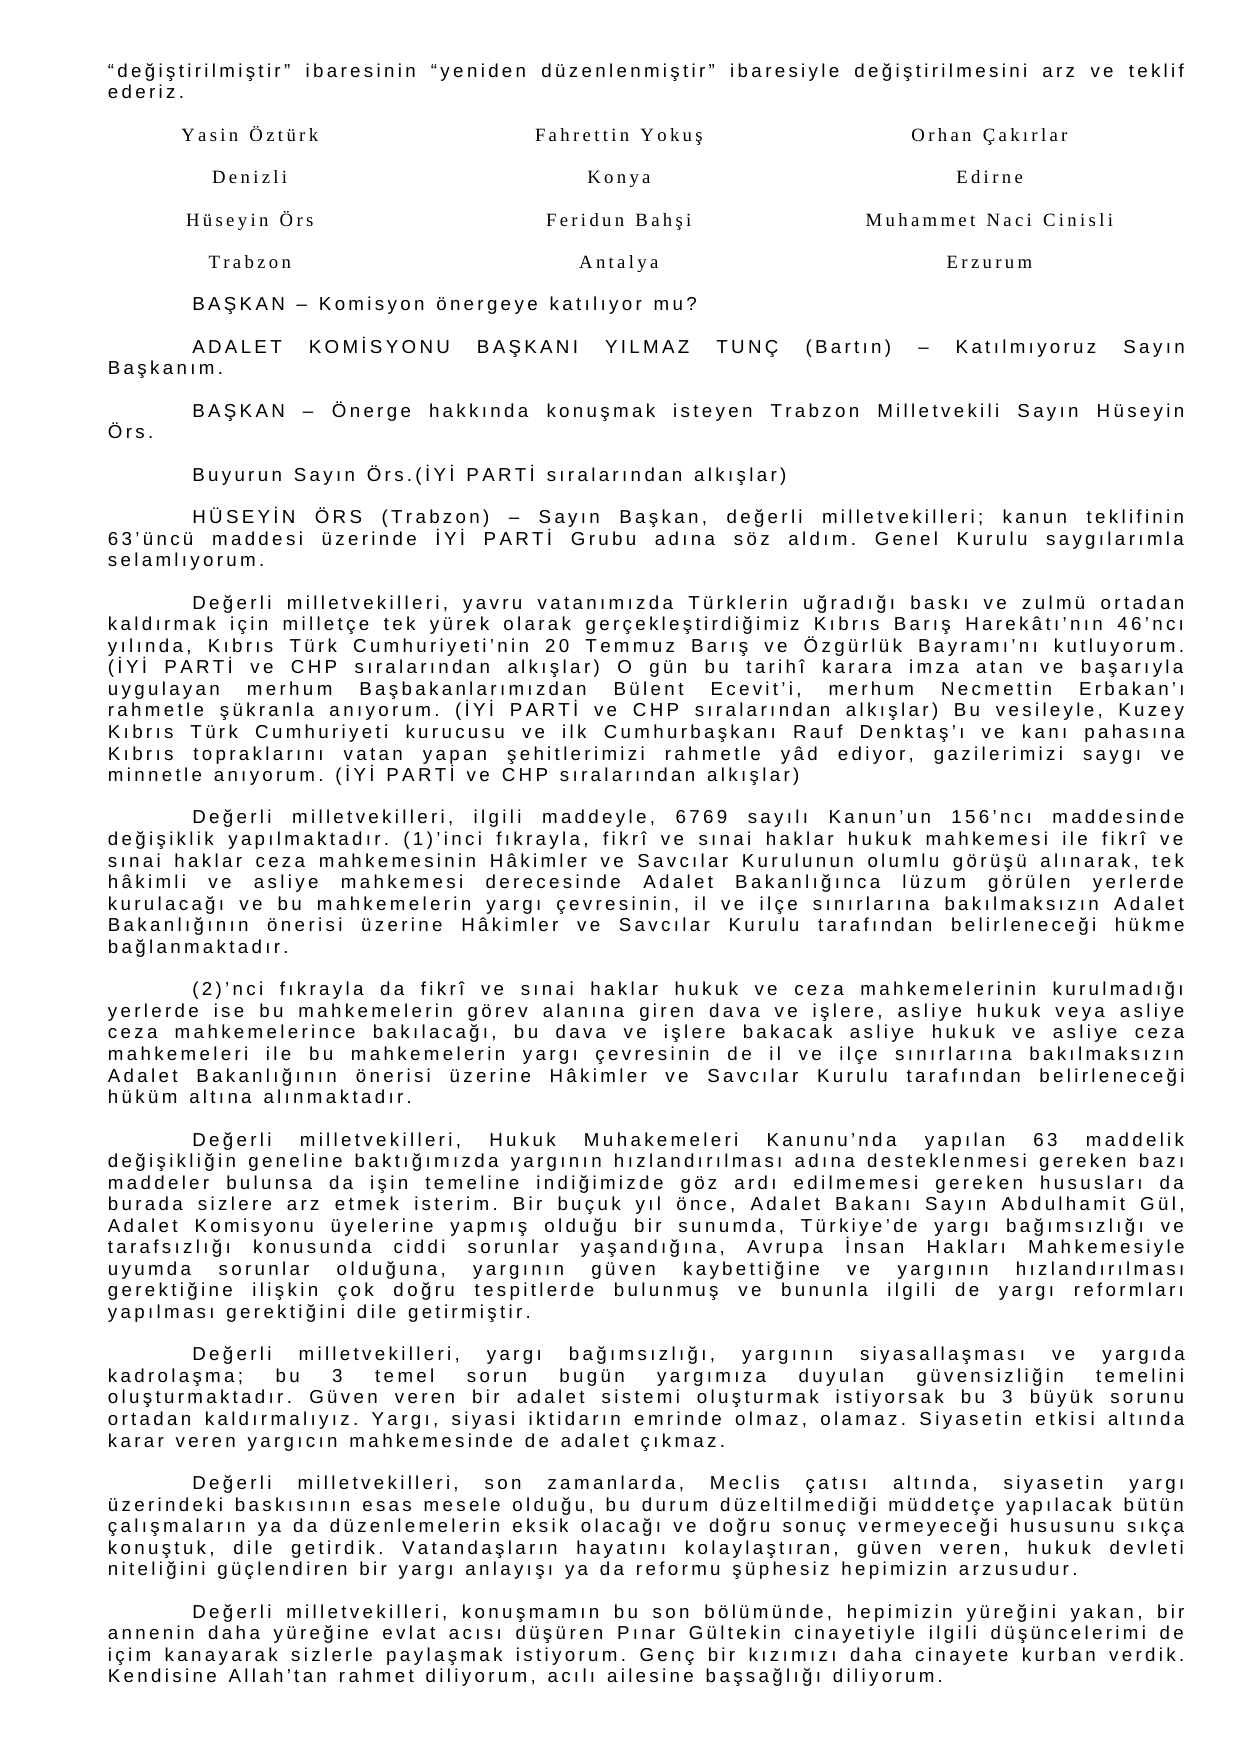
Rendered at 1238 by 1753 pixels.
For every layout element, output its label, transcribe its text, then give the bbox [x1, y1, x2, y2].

text ADALET KOMİSYONU BAŞKANI YILMAZ TUNÇ (Bartın) – Katılmıyoruz Sayın Başkanım. [108, 336, 1186, 379]
text Değerli milletvekilleri, yargı bağımsızlığı, yargının siyasallaşması ve yargıda kadrolaşma; bu 3 temel sorun bugün yargımıza duyulan güvensizliğin temelini oluşturmaktadır. Güven veren bir adalet sistemi oluşturmak istiyorsak bu 3 büyük sorunu ortadan kaldırmalıyız. Yargı, siyasi iktidarın emrinde olmaz, olamaz. Siyasetin etkisi altında karar veren yargıcın mahkemesinde de adalet çıkmaz. [108, 1343, 1186, 1451]
text Buyurun Sayın Örs.(İYİ PARTİ sıralarından alkışlar) [108, 463, 1186, 485]
text Denizli Konya Edirne [108, 166, 1186, 188]
text HÜSEYİN ÖRS (Trabzon) – Sayın Başkan, değerli milletvekilleri; kanun teklifinin 63’üncü maddesi üzerinde İYİ PARTİ Grubu adına söz aldım. Genel Kurulu saygılarımla selamlıyorum. [108, 506, 1186, 571]
text Değerli milletvekilleri, son zamanlarda, Meclis çatısı altında, siyasetin yargı üzerindeki baskısının esas mesele olduğu, bu durum düzeltilmediği müddetçe yapılacak bütün çalışmaların ya da düzenlemelerin eksik olacağı ve doğru sonuç vermeyeceği hususunu sıkça konuştuk, dile getirdik. Vatandaşların hayatını kolaylaştıran, güven veren, hukuk devleti niteliğini güçlendiren bir yargı anlayışı ya da reformu şüphesiz hepimizin arzusudur. [108, 1472, 1186, 1580]
text BAŞKAN – Komisyon önergeye katılıyor mu? [108, 293, 1186, 315]
text (2)’nci fıkrayla da fikrî ve sınai haklar hukuk ve ceza mahkemelerinin kurulmadığı yerlerde ise bu mahkemelerin görev alanına giren dava ve işlere, asliye hukuk veya asliye ceza mahkemelerince bakılacağı, bu dava ve işlere bakacak asliye hukuk ve asliye ceza mahkemeleri ile bu mahkemelerin yargı çevresinin de il ve ilçe sınırlarına bakılmaksızın Adalet Bakanlığının önerisi üzerine Hâkimler ve Savcılar Kurulu tarafından belirleneceği hüküm altına alınmaktadır. [108, 978, 1186, 1107]
text Değerli milletvekilleri, ilgili maddeyle, 6769 sayılı Kanun’un 156’ncı maddesinde değişiklik yapılmaktadır. (1)’inci fıkrayla, fikrî ve sınai haklar hukuk mahkemesi ile fikrî ve sınai haklar ceza mahkemesinin Hâkimler ve Savcılar Kurulunun olumlu görüşü alınarak, tek hâkimli ve asliye mahkemesi derecesinde Adalet Bakanlığınca lüzum görülen yerlerde kurulacağı ve bu mahkemelerin yargı çevresinin, il ve ilçe sınırlarına bakılmaksızın Adalet Bakanlığının önerisi üzerine Hâkimler ve Savcılar Kurulu tarafından belirleneceği hükme bağlanmaktadır. [108, 806, 1186, 957]
text BAŞKAN – Önerge hakkında konuşmak isteyen Trabzon Milletvekili Sayın Hüseyin Örs. [108, 399, 1186, 443]
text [108, 60, 1186, 103]
text Trabzon Antalya Erzurum [108, 251, 1186, 272]
text Değerli milletvekilleri, Hukuk Muhakemeleri Kanunu’nda yapılan 63 maddelik değişikliğin geneline baktığımızda yargının hızlandırılması adına desteklenmesi gereken bazı maddeler bulunsa da işin temeline indiğimizde göz ardı edilmemesi gereken hususları da burada sizlere arz etmek isterim. Bir buçuk yıl önce, Adalet Bakanı Sayın Abdulhamit Gül, Adalet Komisyonu üyelerine yapmış olduğu bir sunumda, Türkiye’de yargı bağımsızlığı ve tarafsızlığı konusunda ciddi sorunlar yaşandığına, Avrupa İnsan Hakları Mahkemesiyle uyumda sorunlar olduğuna, yargının güven kaybettiğine ve yargının hızlandırılması gerektiğine ilişkin çok doğru tespitlerde bulunmuş ve bununla ilgili de yargı reformları yapılması gerektiğini dile getirmiştir. [108, 1128, 1186, 1322]
text Değerli milletvekilleri, konuşmamın bu son bölümünde, hepimizin yüreğini yakan, bir annenin daha yüreğine evlat acısı düşüren Pınar Gültekin cinayetiyle ilgili düşüncelerimi de içim kanayarak sizlerle paylaşmak istiyorum. Genç bir kızımızı daha cinayete kurban verdik. Kendisine Allah’tan rahmet diliyorum, acılı ailesine başsağlığı diliyorum. [108, 1601, 1186, 1687]
text Hüseyin Örs Feridun Bahşi Muhammet Naci Cinisli [108, 208, 1186, 230]
text Yasin Öztürk Fahrettin Yokuş Orhan Çakırlar [108, 124, 1186, 145]
text Değerli milletvekilleri, yavru vatanımızda Türklerin uğradığı baskı ve zulmü ortadan kaldırmak için milletçe tek yürek olarak gerçekleştirdiğimiz Kıbrıs Barış Harekâtı’nın 46’ncı yılında, Kıbrıs Türk Cumhuriyeti’nin 20 Temmuz Barış ve Özgürlük Bayramı’nı kutluyorum. (İYİ PARTİ ve CHP sıralarından alkışlar) O gün bu tarihî karara imza atan ve başarıyla uygulayan merhum Başbakanlarımızdan Bülent Ecevit’i, merhum Necmettin Erbakan’ı rahmetle şükranla anıyorum. (İYİ PARTİ ve CHP sıralarından alkışlar) Bu vesileyle, Kuzey Kıbrıs Türk Cumhuriyeti kurucusu ve ilk Cumhurbaşkanı Rauf Denktaş’ı ve kanı pahasına Kıbrıs topraklarını vatan yapan şehitlerimizi rahmetle yâd ediyor, gazilerimizi saygı ve minnetle anıyorum. (İYİ PARTİ ve CHP sıralarından alkışlar) [108, 591, 1186, 786]
